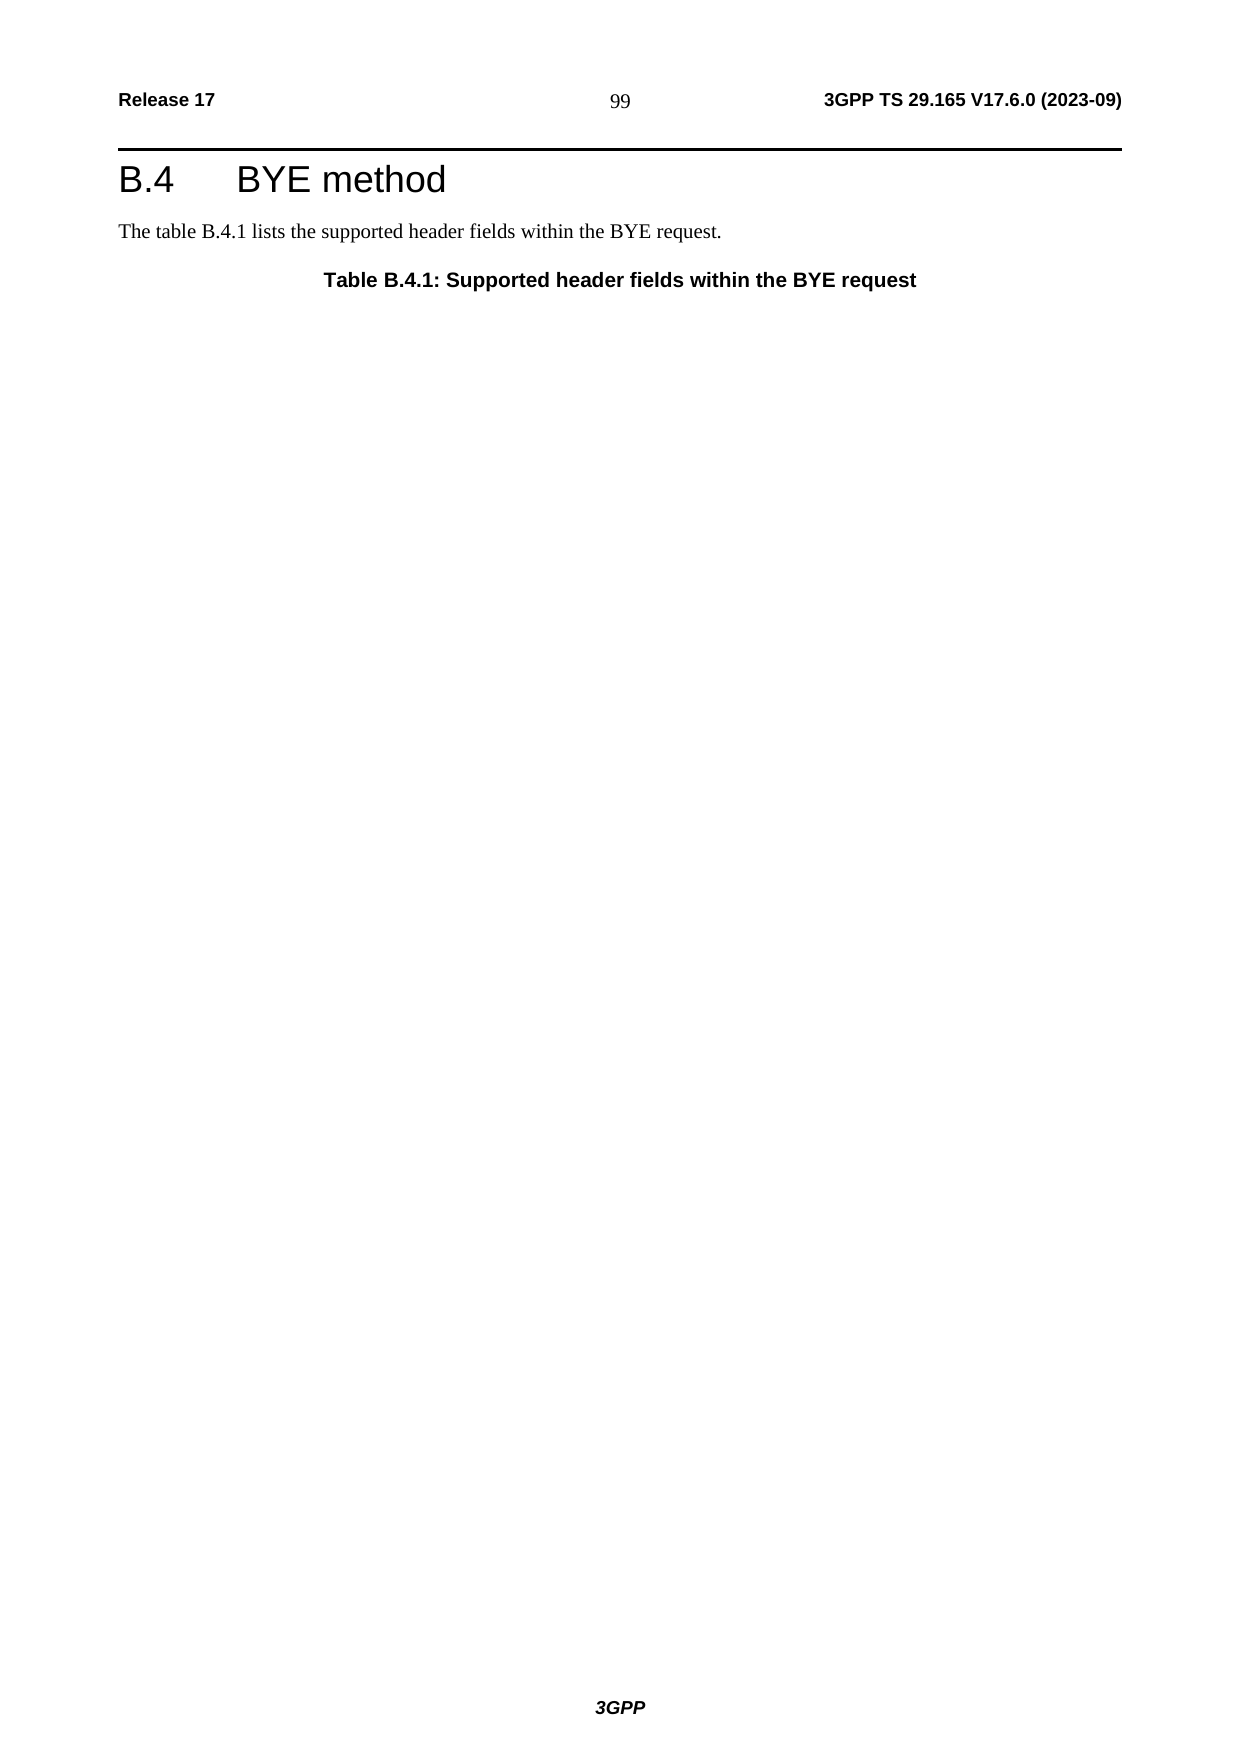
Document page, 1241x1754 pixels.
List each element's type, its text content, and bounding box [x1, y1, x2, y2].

subtitle B.4 BYE method [118, 151, 1122, 200]
text The table B.4.1 lists the supported header fields within the BYE request. [118, 219, 1122, 243]
text Table B.4.1: Supported header fields within the BYE request [118, 268, 1122, 292]
